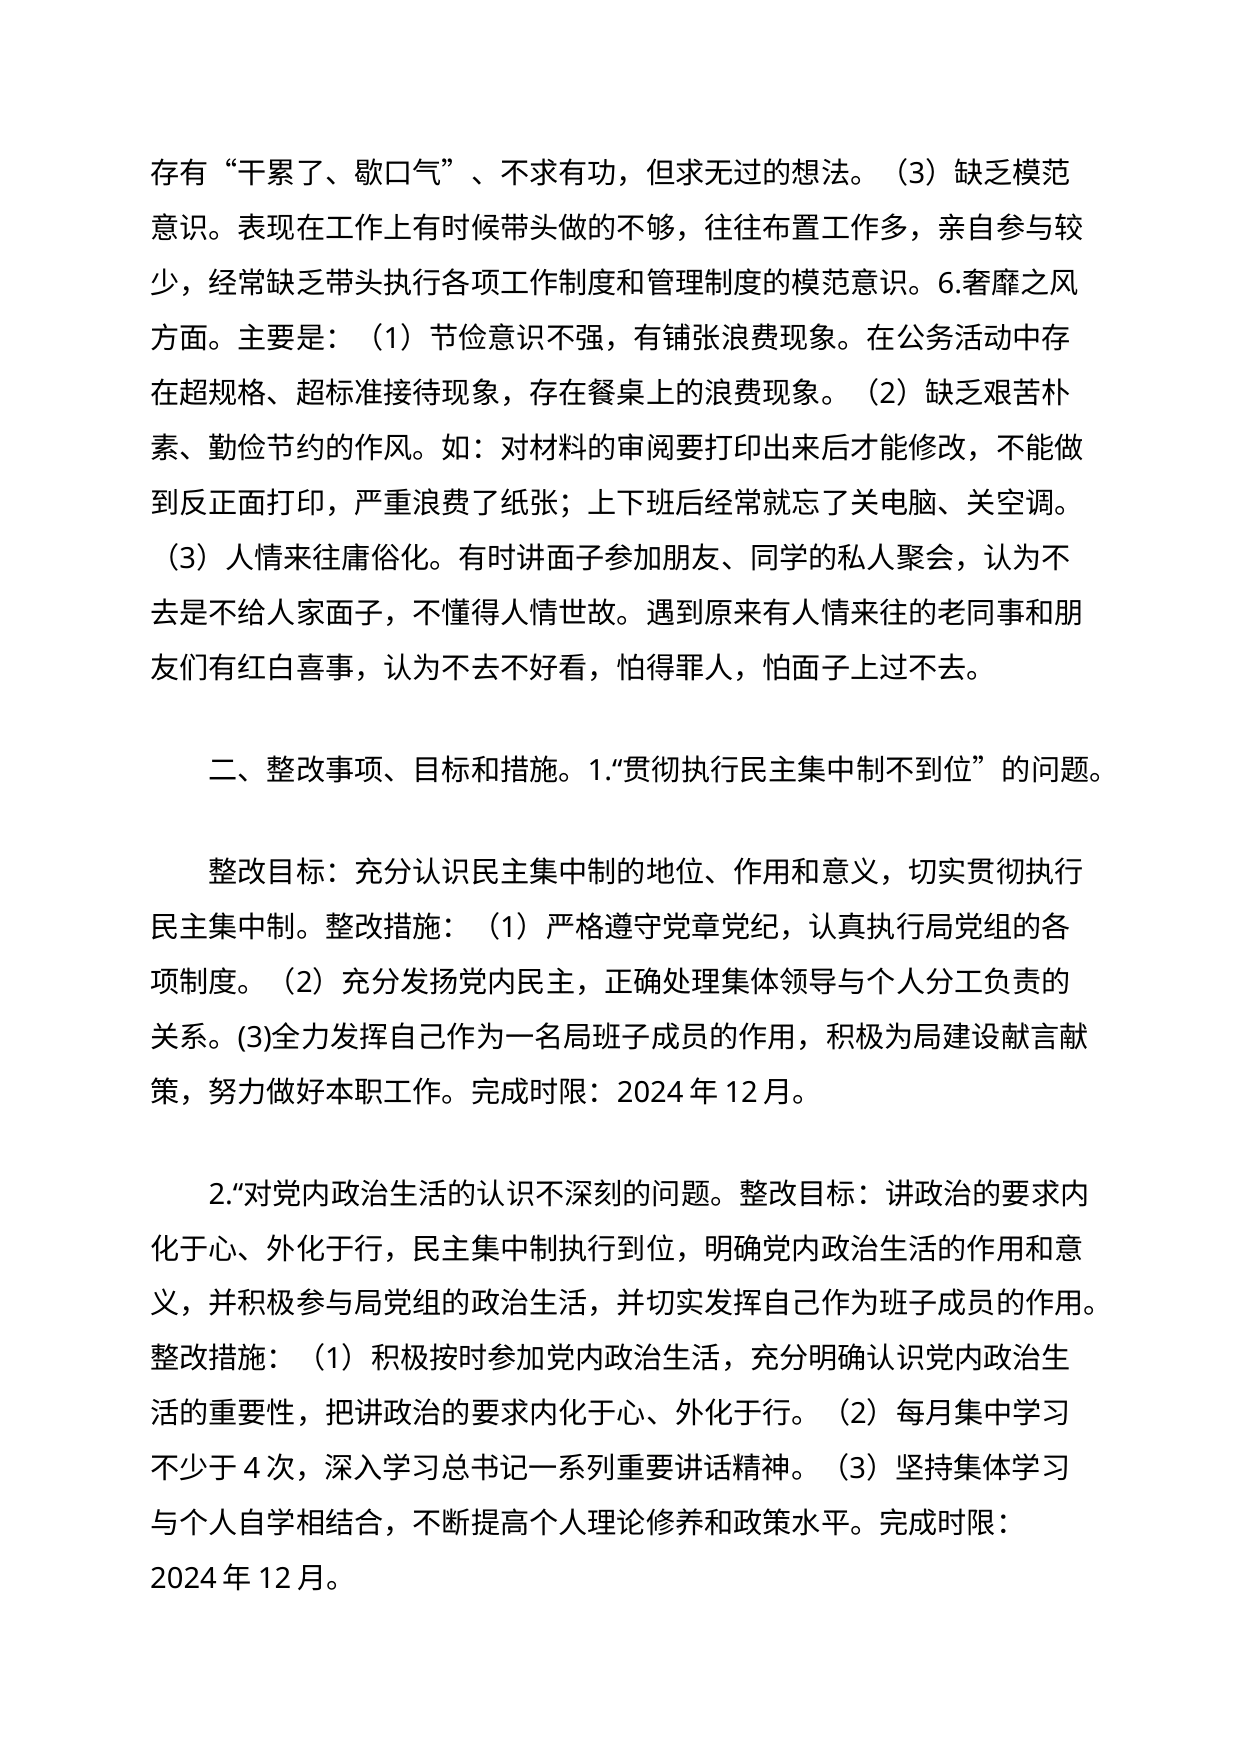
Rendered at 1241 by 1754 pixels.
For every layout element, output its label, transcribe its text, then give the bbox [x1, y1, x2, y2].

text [150, 150, 1090, 687]
text 2.“对党内政治生活的认识不深刻的问题。整改目标：讲政治的要求内化于心、外化于行，民主集中制执行到位，明确党内政治生活的作用和意义，并积极参与局党组的政治生活，并切实发挥自己作为班子成员的作用。整改措施：（1）积极按时参加党内政治生活，充分明确认识党内政治生活的重要性，把讲政治的要求内化于心、外化于行。（2）每月集中学习不少于4次，深入学习总书记一系列重要讲话精神。（3）坚持集体学习与个人自学相结合，不断提高个人理论修养和政策水平。完成时限：2024年12月。 [150, 1170, 1090, 1597]
text 二、整改事项、目标和措施。1.“贯彻执行民主集中制不到位”的问题。 [150, 746, 1090, 789]
text 整改目标：充分认识民主集中制的地位、作用和意义，切实贯彻执行民主集中制。整改措施：（1）严格遵守党章党纪，认真执行局党组的各项制度。（2）充分发扬党内民主，正确处理集体领导与个人分工负责的关系。(3)全力发挥自己作为一名局班子成员的作用，积极为局建设献言献策，努力做好本职工作。完成时限：2024年12月。 [150, 848, 1090, 1111]
